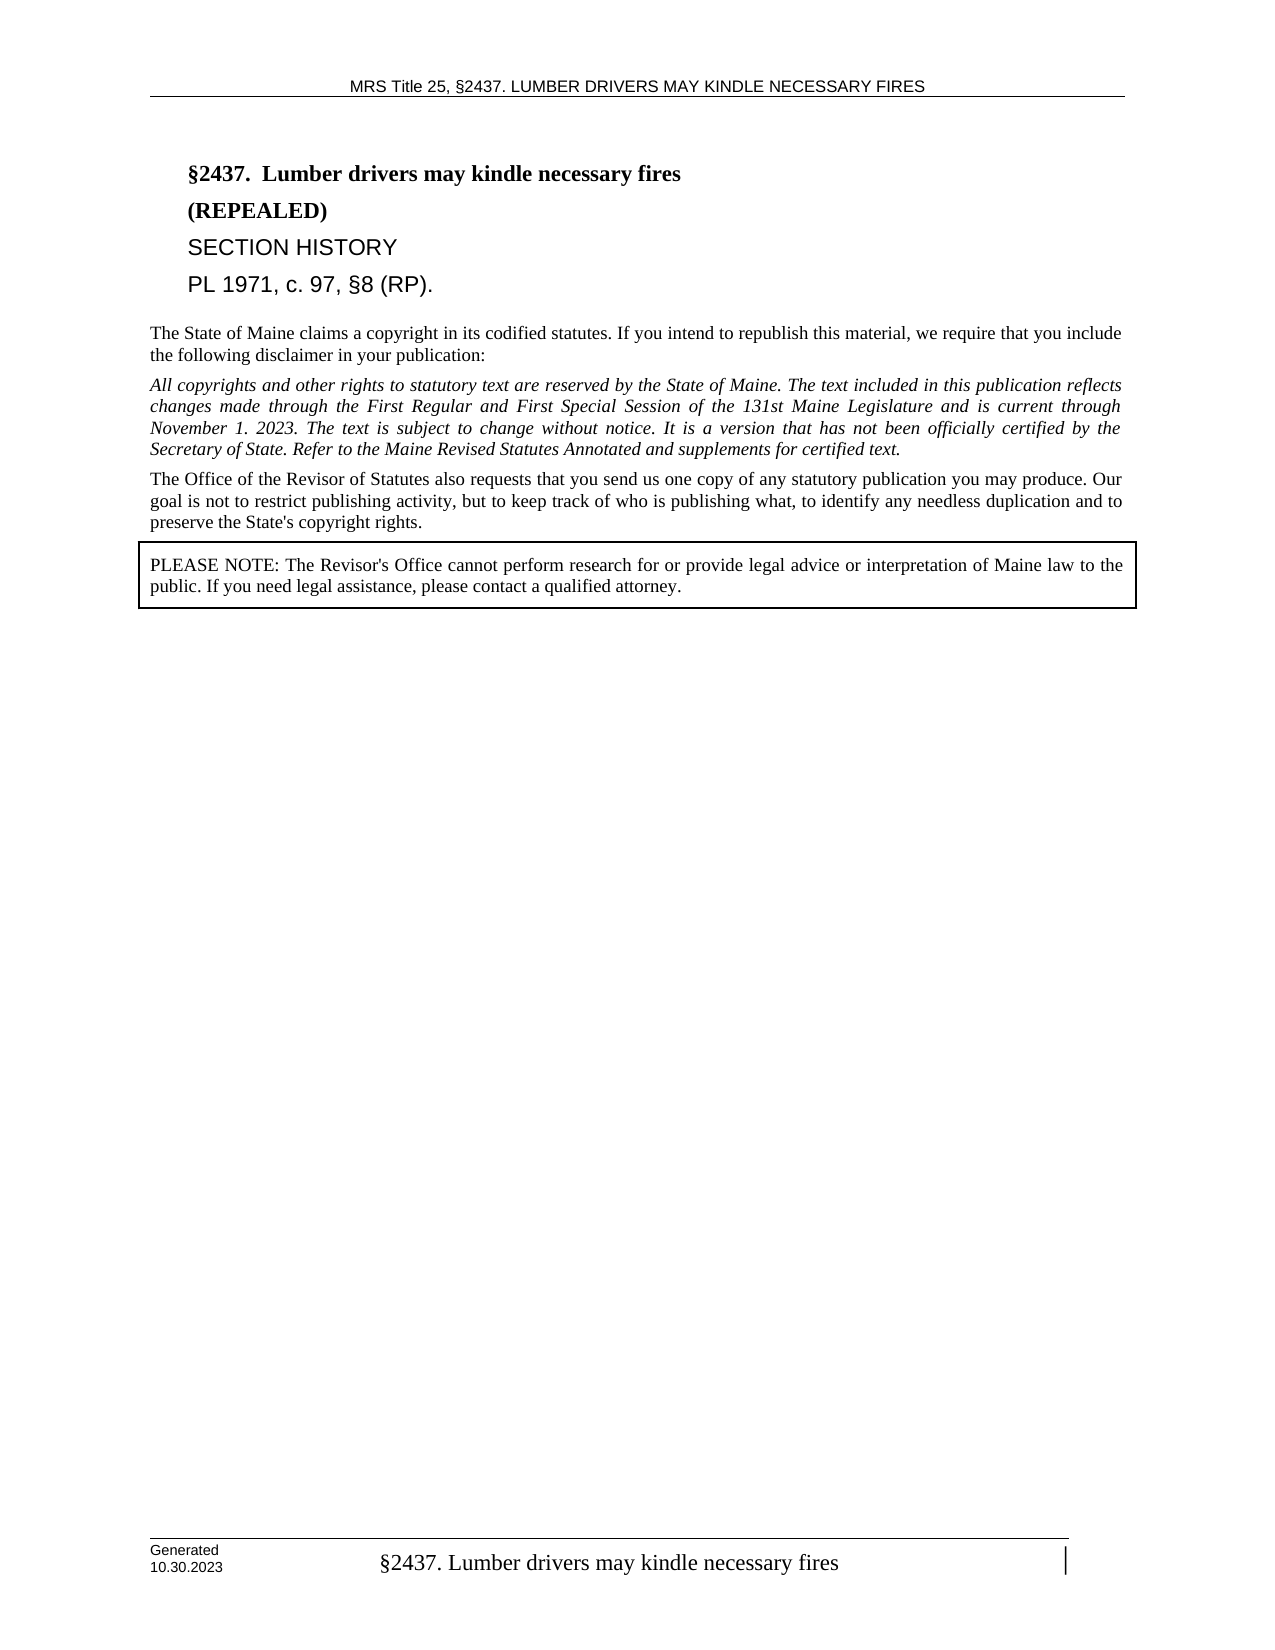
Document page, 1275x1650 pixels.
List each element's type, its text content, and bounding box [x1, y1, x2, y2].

text §2437. Lumber drivers may kindle necessary fires [187, 160, 1125, 187]
text (REPEALED) [187, 197, 1125, 223]
text PL 1971, c. 97, §8 (RP). [187, 271, 1125, 297]
text SECTION HISTORY [187, 234, 1125, 260]
text PLEASE NOTE: The Revisor's Office cannot perform research for or provide legal advice or interpretation of Maine law to the public. If you need legal assistance, please contact a qualified attorney. [140, 543, 1135, 607]
text The State of Maine claims a copyright in its codified statutes. If you intend to republish this material, we require that you include the following disclaimer in your publication: [150, 322, 1125, 365]
text All copyrights and other rights to statutory text are reserved by the State of Maine. The text included in this publication reflects changes made through the First Regular and First Special Session of the 131st Maine Legislature and is current through November 1. 2023 . The text is subject to change without notice. It is a version that has not been officially certified by the Secretary of State. Refer to the Maine Revised Statutes Annotated and supplements for certified text. [150, 373, 1125, 460]
text The Office of the Revisor of Statutes also requests that you send us one copy of any statutory publication you may produce. Our goal is not to restrict publishing activity, but to keep track of who is publishing what, to identify any needless duplication and to preserve the State's copyright rights. [150, 468, 1125, 533]
